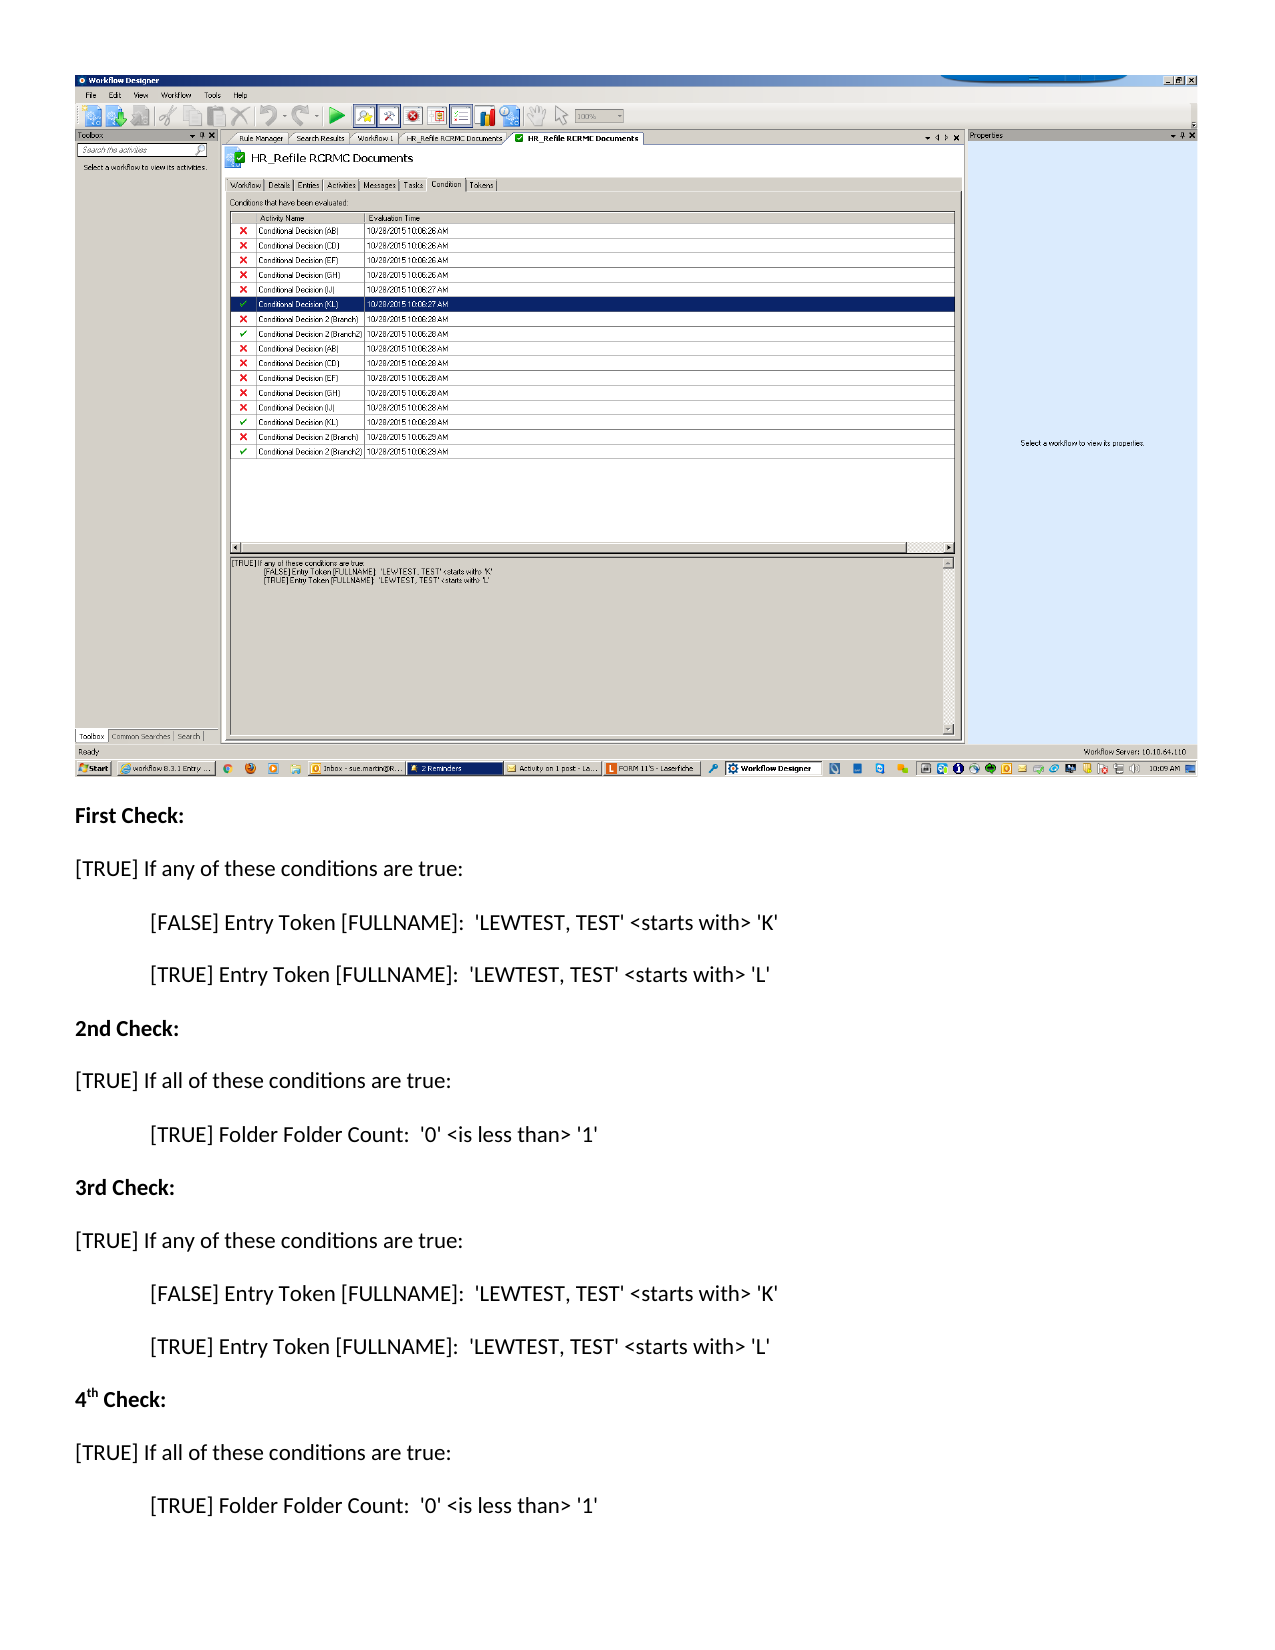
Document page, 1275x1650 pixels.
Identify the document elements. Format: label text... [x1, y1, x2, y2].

text [TRUE] Entry Token [FULLNAME]: 'LEWTEST, TEST' <starts with> 'L' [75, 1332, 1200, 1360]
text [TRUE] Folder Folder Count: '0' <is less than> '1' [75, 1491, 1200, 1519]
text 3rd Check: [75, 1173, 1200, 1201]
text [TRUE] If all of these conditions are true: [75, 1438, 1200, 1466]
text [TRUE] Entry Token [FULLNAME]: 'LEWTEST, TEST' <starts with> 'L' [75, 961, 1200, 989]
text [TRUE] If any of these conditions are true: [75, 1226, 1200, 1254]
text 2nd Check: [75, 1014, 1200, 1042]
text [TRUE] Folder Folder Count: '0' <is less than> '1' [75, 1120, 1200, 1148]
text [FALSE] Entry Token [FULLNAME]: 'LEWTEST, TEST' <starts with> 'K' [75, 1279, 1200, 1307]
text [FALSE] Entry Token [FULLNAME]: 'LEWTEST, TEST' <starts with> 'K' [75, 908, 1200, 936]
text First Check: [75, 802, 1200, 829]
text [TRUE] If any of these conditions are true: [75, 854, 1200, 883]
picture [75, 75, 1198, 777]
text [TRUE] If all of these conditions are true: [75, 1067, 1200, 1095]
text 4th Check: [75, 1385, 1200, 1413]
